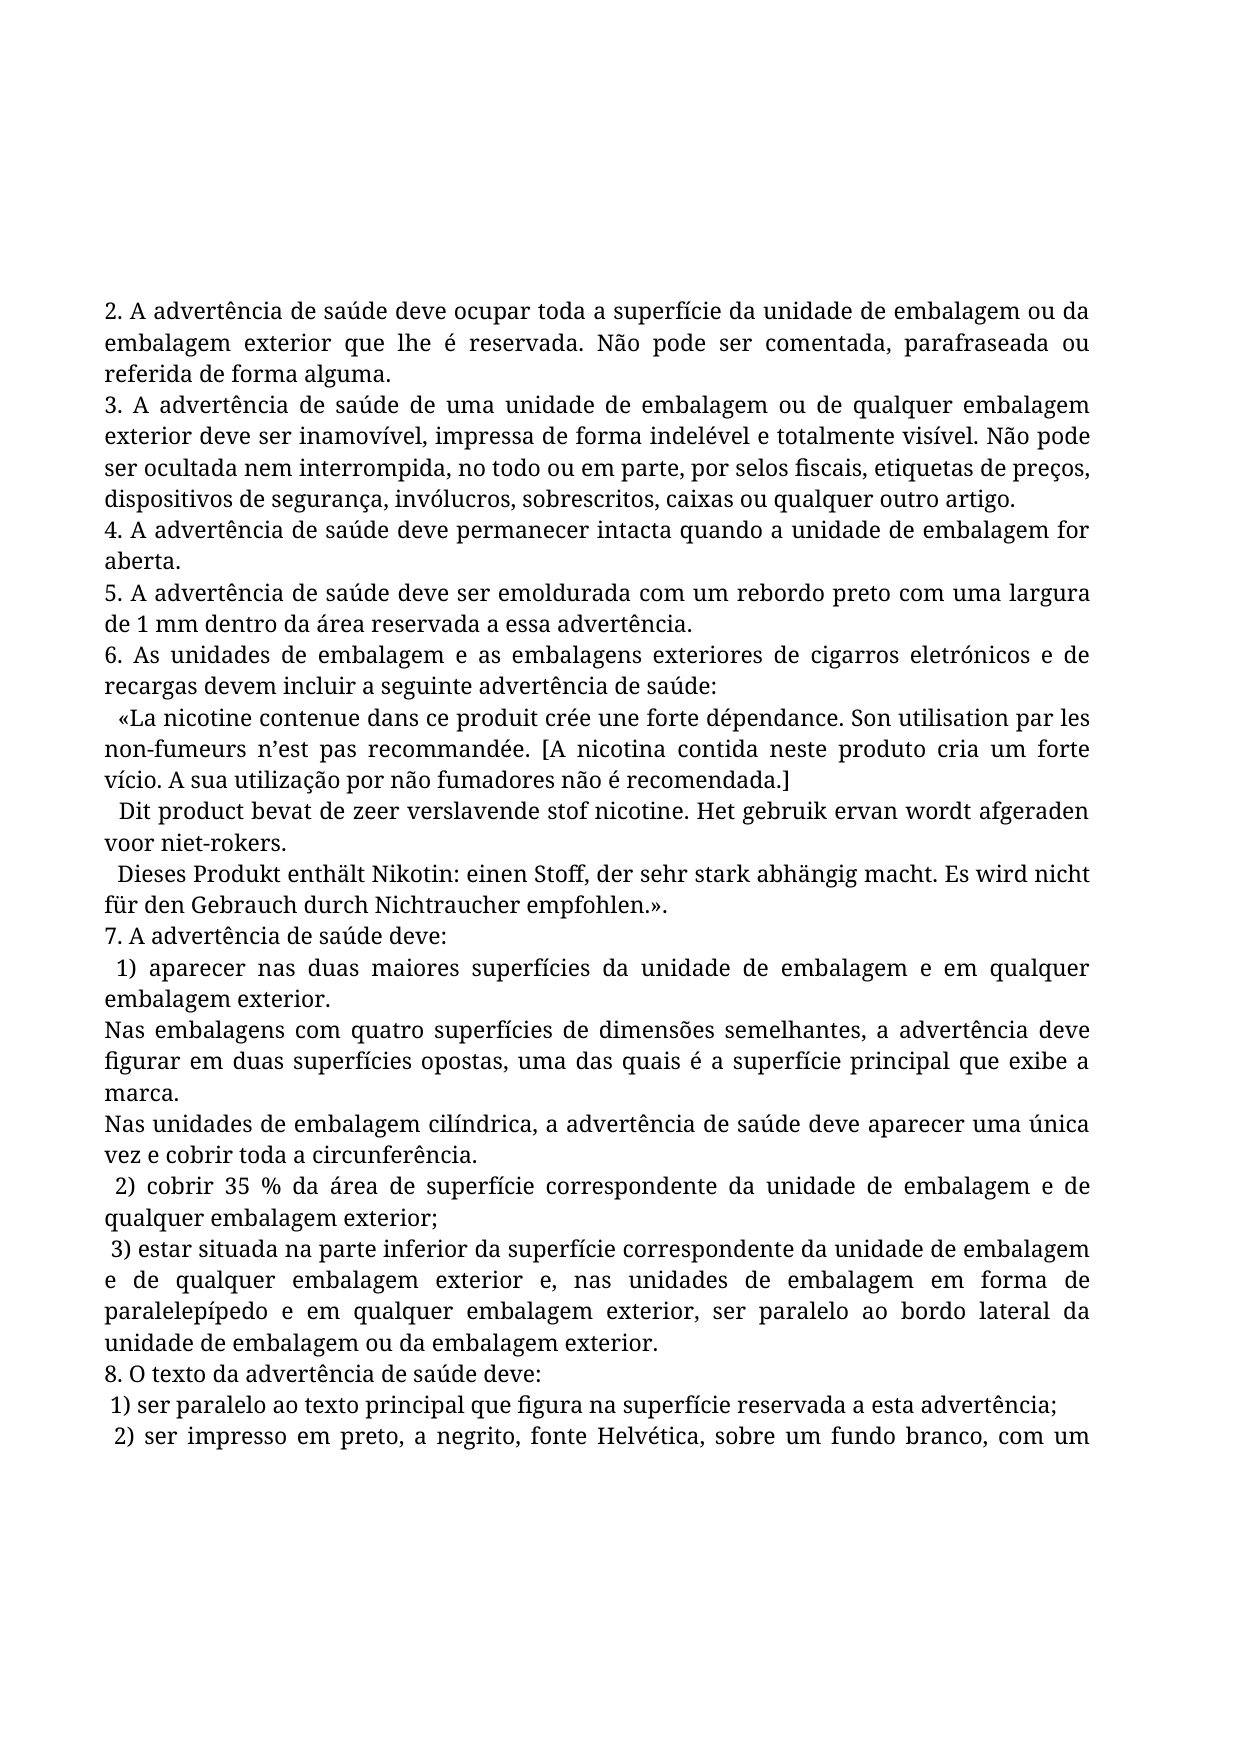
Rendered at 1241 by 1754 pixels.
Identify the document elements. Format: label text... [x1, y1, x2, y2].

table_cell 2. A advertência de saúde deve ocupar toda a superfície da unidade de embalagem ou da embalagem exterior que lhe é reservada. Não pode ser comentada, parafraseada ou referida de forma alguma. [97, 295, 1099, 389]
table_cell 6. As unidades de embalagem e as embalagens exteriores de cigarros eletrónicos e de recargas devem incluir a seguinte advertência de saúde: «La nicotine contenue dans ce produit crée une forte dépendance. Son utilisation par les non-fumeurs n’est pas recommandée. [A nicotina contida neste produto cria um forte vício. A sua utilização por não fumadores não é recomendada.] Dit product bevat de zeer verslavende stof nicotine. Het gebruik ervan wordt afgeraden voor niet-rokers. Dieses Produkt enthält Nikotin: einen Stoff, der sehr stark abhängig macht. Es wird nicht für den Gebrauch durch Nichtraucher empfohlen.». [97, 639, 1099, 920]
table_cell 3. A advertência de saúde de uma unidade de embalagem ou de qualquer embalagem exterior deve ser inamovível, impressa de forma indelével e totalmente visível. Não pode ser ocultada nem interrompida, no todo ou em parte, por selos fiscais, etiquetas de preços, dispositivos de segurança, invólucros, sobrescritos, caixas ou qualquer outro artigo. [97, 389, 1099, 514]
table_cell 5. A advertência de saúde deve ser emoldurada com um rebordo preto com uma largura de 1 mm dentro da área reservada a essa advertência. [97, 577, 1099, 639]
table_cell 7. A advertência de saúde deve: 1) aparecer nas duas maiores superfícies da unidade de embalagem e em qualquer embalagem exterior. Nas embalagens com quatro superfícies de dimensões semelhantes, a advertência deve figurar em duas superfícies opostas, uma das quais é a superfície principal que exibe a marca. Nas unidades de embalagem cilíndrica, a advertência de saúde deve aparecer uma única vez e cobrir toda a circunferência. 2) cobrir 35 % da área de superfície correspondente da unidade de embalagem e de qualquer embalagem exterior; 3) estar situada na parte inferior da superfície correspondente da unidade de embalagem e de qualquer embalagem exterior e, nas unidades de embalagem em forma de paralelepípedo e em qualquer embalagem exterior, ser paralelo ao bordo lateral da unidade de embalagem ou da embalagem exterior. [97, 920, 1099, 1358]
table_cell 4. A advertência de saúde deve permanecer intacta quando a unidade de embalagem for aberta. [97, 514, 1099, 577]
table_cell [97, 1358, 1099, 1452]
